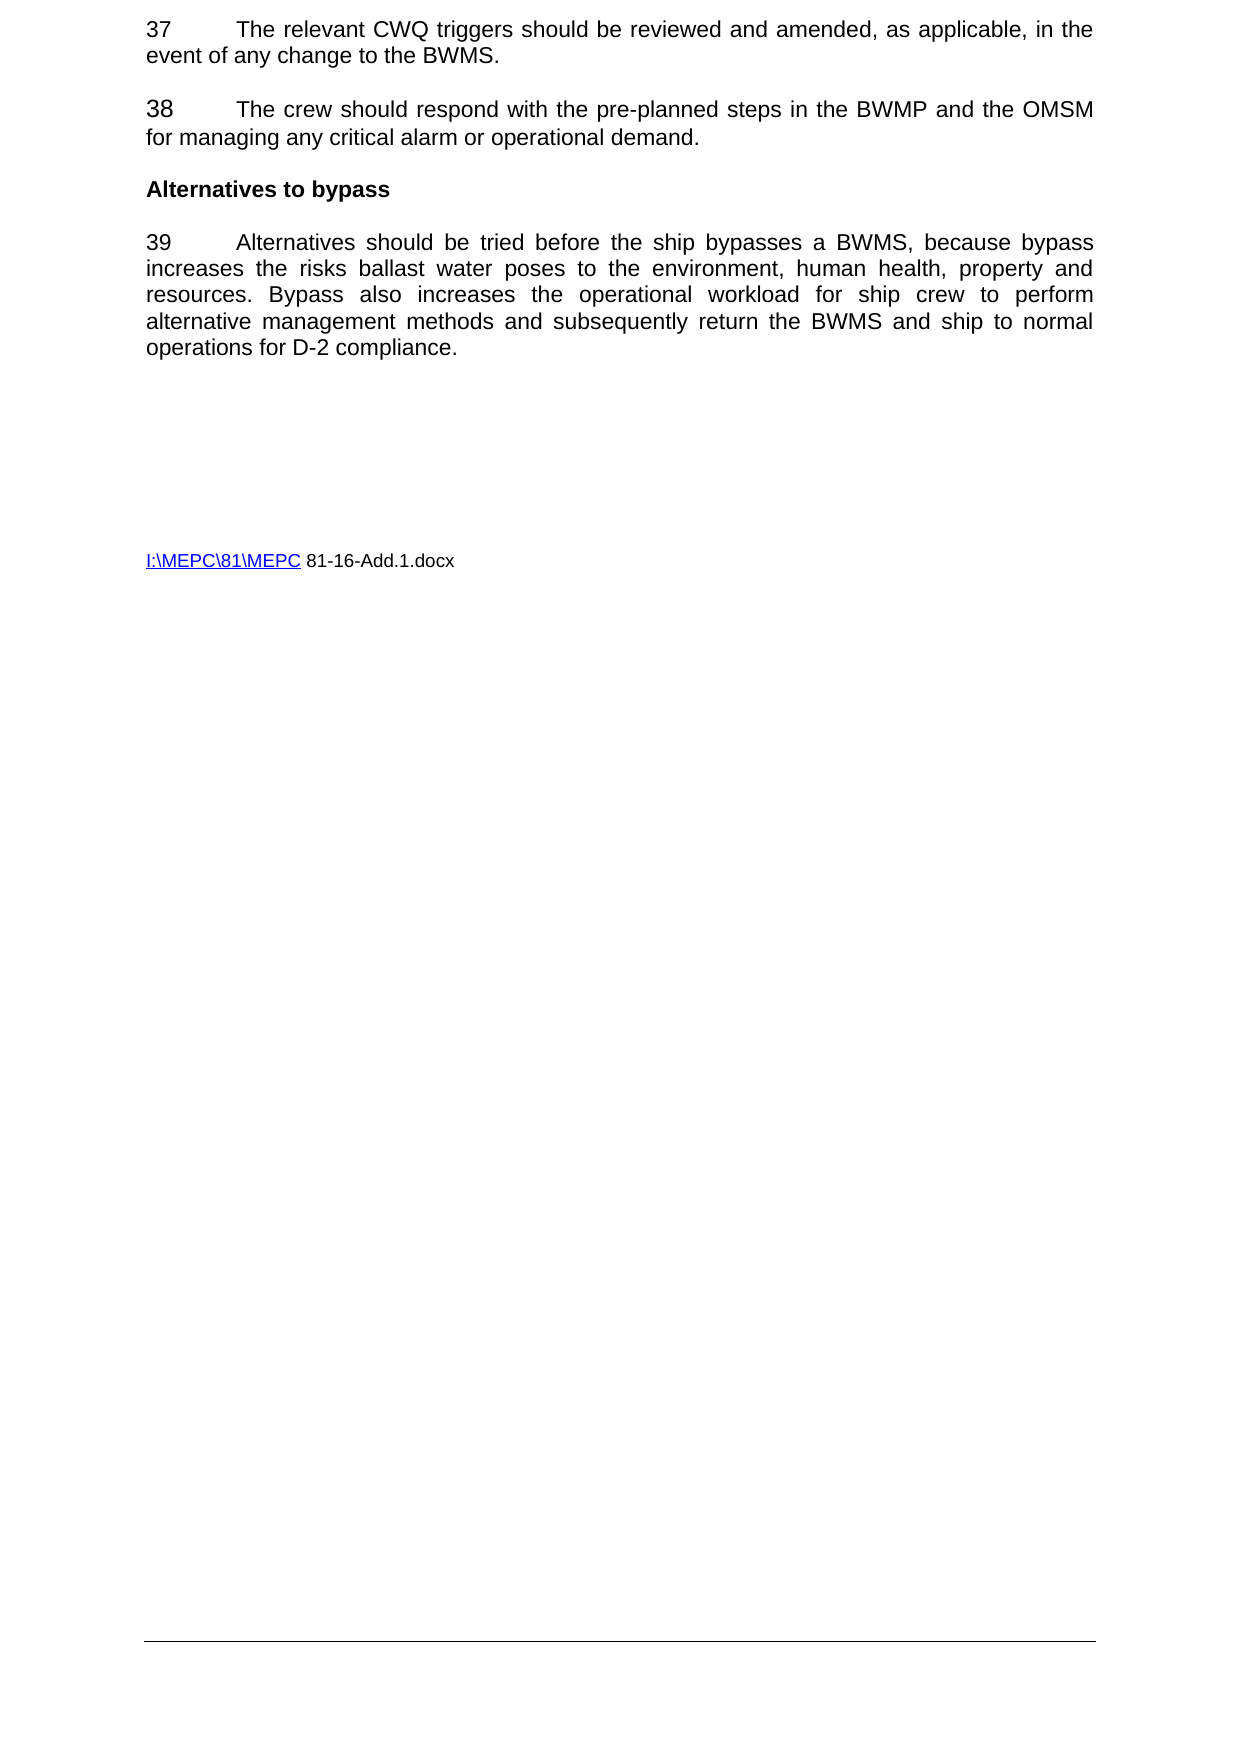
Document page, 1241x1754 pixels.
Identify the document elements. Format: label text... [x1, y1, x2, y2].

text 37 The relevant CWQ triggers should be reviewed and amended, as applicable, in the event of any change to the BWMS. [146, 17, 1094, 69]
text Alternatives to bypass [146, 177, 1109, 203]
text 39 Alternatives should be tried before the ship bypasses a BWMS, because bypass increases the risks ballast water poses to the environment, human health, property and resources. Bypass also increases the operational workload for ship crew to perform alternative management methods and subsequently return the BWMS and ship to normal operations for D-2 compliance. [146, 229, 1094, 361]
text 38 The crew should respond with the pre-planned steps in the BWMP and the OMSM for managing any critical alarm or operational demand. [146, 96, 1094, 150]
text I:\MEPC\81\MEPC 81-16-Add.1.docx [146, 550, 1109, 571]
